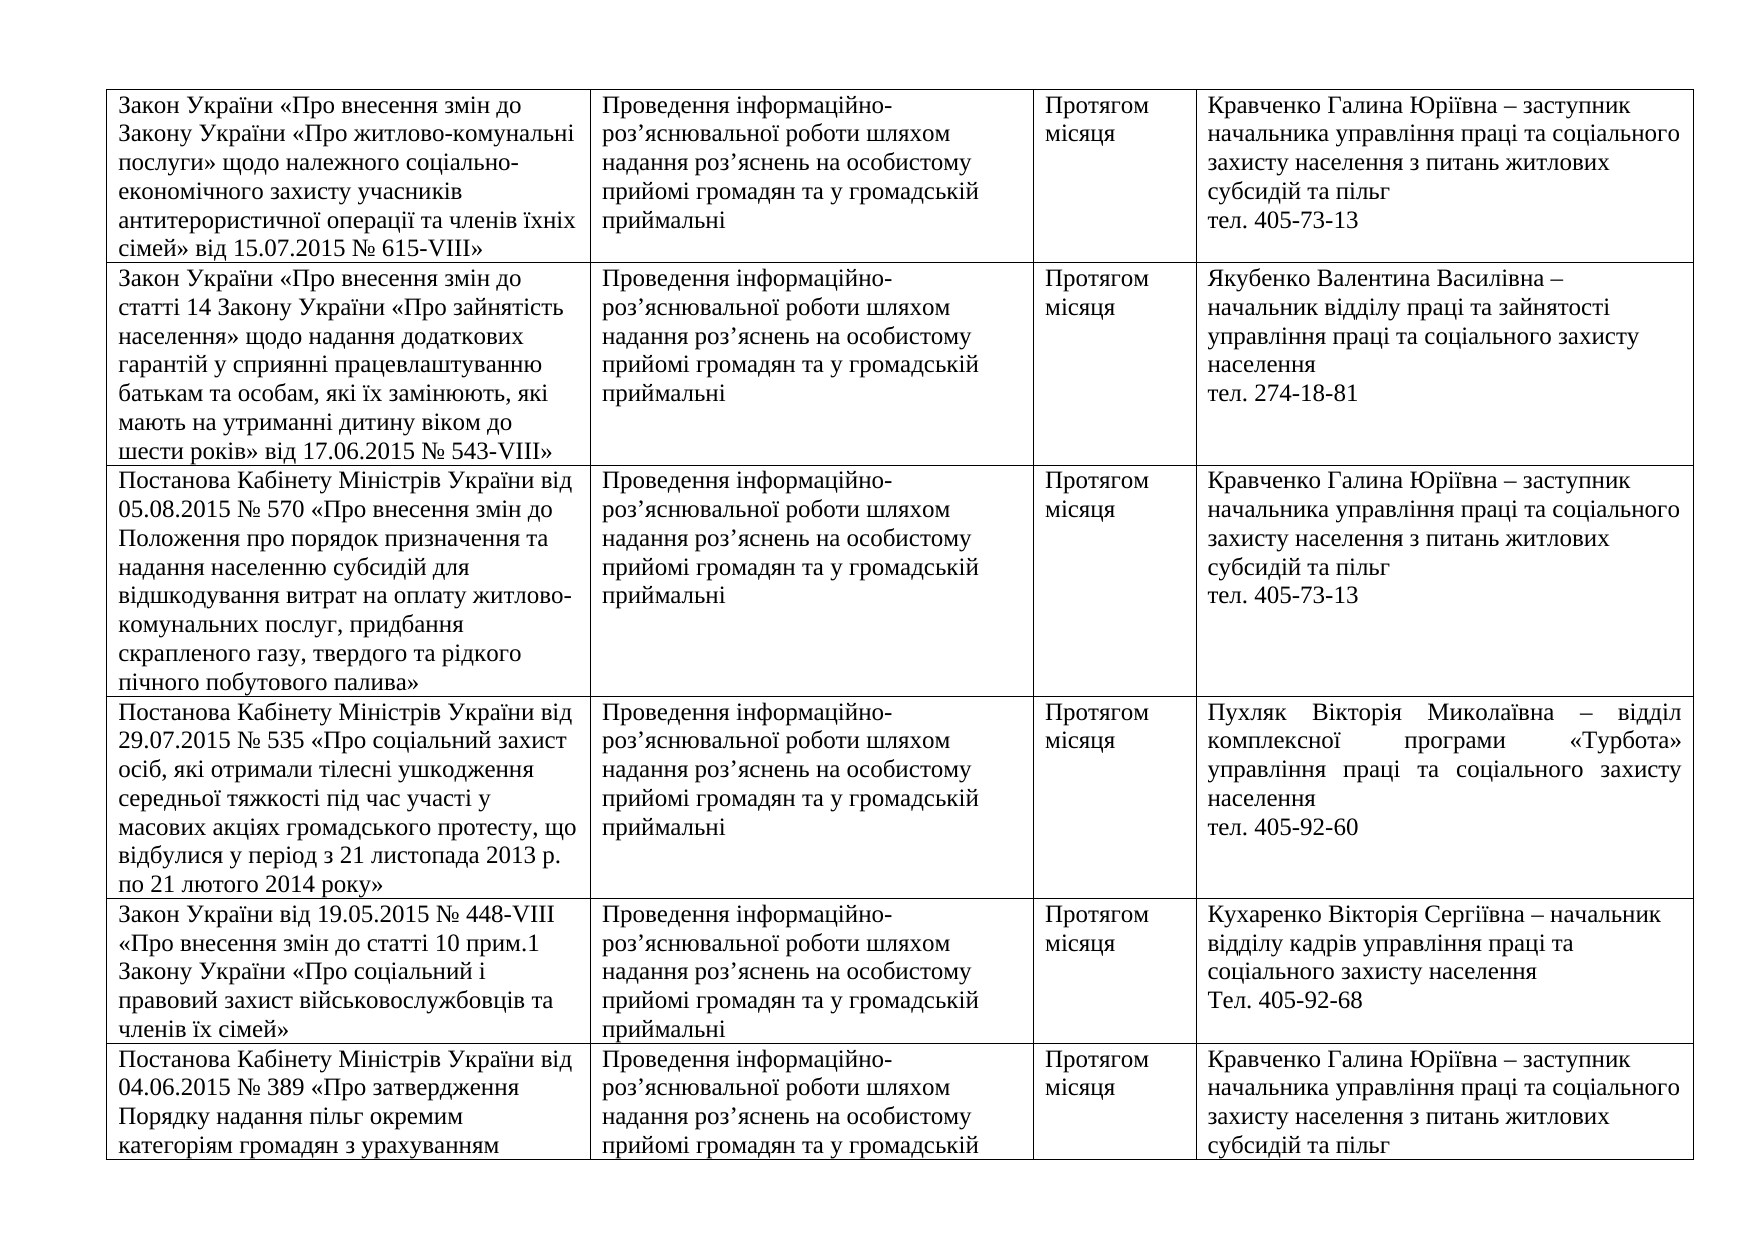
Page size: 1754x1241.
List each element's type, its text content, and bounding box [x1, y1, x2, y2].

table_cell Закон України від 19.05.2015 № 448-VIII «Про внесення змін до статті 10 прим.1 Закону України «Про соціальний і правовий захист військовослужбовців та членів їх сімей» [107, 899, 590, 1043]
table_cell Закон України «Про внесення змін до статті 14 Закону України «Про зайнятість населення» щодо надання додаткових гарантій у сприянні працевлаштуванню батькам та особам, які їх замінюють, які мають на утриманні дитину віком до шести років» від 17.06.2015 № 543-VIII» [107, 263, 590, 464]
table_cell Якубенко Валентина Василівна – начальник відділу праці та зайнятості управління праці та соціального захисту населення тел. 274-18-81 [1197, 263, 1693, 464]
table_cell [591, 90, 1033, 262]
table_cell Постанова Кабінету Міністрів України від 29.07.2015 № 535 «Про соціальний захист осіб, які отримали тілесні ушкодження середньої тяжкості під час участі у масових акціях громадського протесту, що відбулися у період з 21 листопада 2013 р. по 21 лютого 2014 року» [107, 697, 590, 898]
table_cell Протягом місяця [1034, 466, 1196, 696]
table_cell Проведення інформаційно-роз’яснювальної роботи шляхом надання роз’яснень на особистому прийомі громадян та у громадській приймальні [591, 263, 1033, 464]
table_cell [1197, 1044, 1693, 1159]
table_cell Проведення інформаційно-роз’яснювальної роботи шляхом надання роз’яснень на особистому прийомі громадян та у громадській приймальні [591, 697, 1033, 898]
table_cell Протягом місяця [1034, 263, 1196, 464]
table_cell Протягом місяця [1034, 697, 1196, 898]
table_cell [107, 1044, 590, 1159]
table_cell Закон України «Про внесення змін до Закону України «Про житлово-комунальні послуги» щодо належного соціально-економічного захисту учасників антитерористичної операції та членів їхніх сімей» від 15.07.2015 № 615-VIII» [107, 90, 590, 262]
table_cell Кравченко Галина Юріївна – заступник начальника управління праці та соціального захисту населення з питань житлових субсидій та пільг тел. 405-73-13 [1197, 466, 1693, 696]
table_cell Протягом місяця [1034, 899, 1196, 1043]
table_cell Проведення інформаційно-роз’яснювальної роботи шляхом надання роз’яснень на особистому прийомі громадян та у громадській приймальні [591, 899, 1033, 1043]
table_cell Кравченко Галина Юріївна – заступник начальника управління праці та соціального захисту населення з питань житлових субсидій та пільг тел. 405-73-13 [1197, 90, 1693, 262]
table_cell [591, 1044, 1033, 1159]
table_cell Протягом місяця [1034, 90, 1196, 262]
table_cell Пухляк Вікторія Миколаївна – відділ комплексної програми «Турбота» управління праці та соціального захисту населення тел. 405-92-60 [1197, 697, 1693, 898]
table_cell Постанова Кабінету Міністрів України від 05.08.2015 № 570 «Про внесення змін до Положення про порядок призначення та надання населенню субсидій для відшкодування витрат на оплату житлово-комунальних послуг, придбання скрапленого газу, твердого та рідкого пічного побутового палива» [107, 466, 590, 696]
table_cell Кухаренко Вікторія Сергіївна – начальник відділу кадрів управління праці та соціального захисту населення Тел. 405-92-68 [1197, 899, 1693, 1043]
table_cell Протягом місяця [1034, 1044, 1196, 1159]
table_cell Проведення інформаційно-роз’яснювальної роботи шляхом надання роз’яснень на особистому прийомі громадян та у громадській приймальні [591, 466, 1033, 696]
